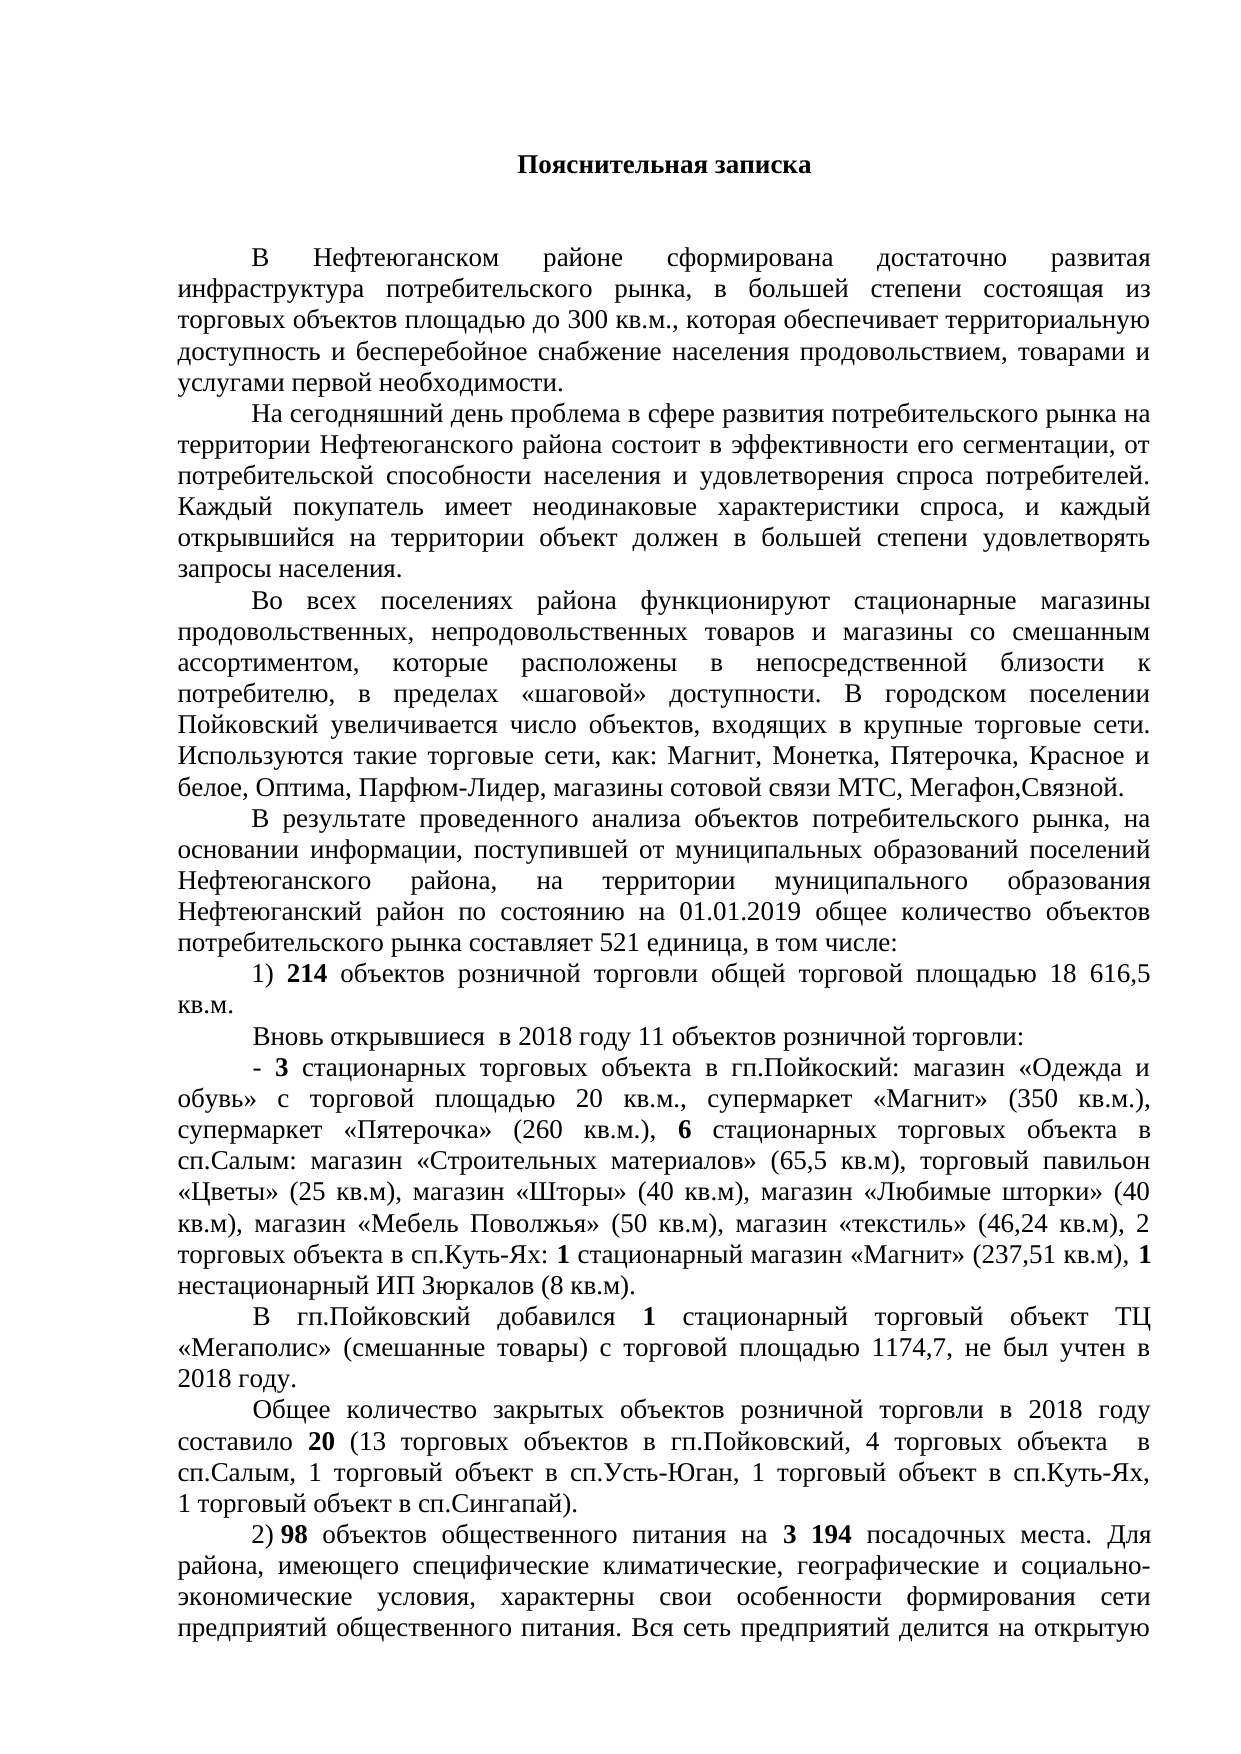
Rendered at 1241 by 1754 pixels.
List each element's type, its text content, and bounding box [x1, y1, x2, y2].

list Общее количество закрытых объектов розничной торговли в 2018 году составило 20 (13 торговых объектов в гп.Пойковский, 4 торговых объекта в сп.Салым, 1 торговый объект в сп.Усть-Юган, 1 торговый объект в сп.Куть-Ях, 1 торговый объект в сп.Сингапай). [177, 1393, 1152, 1518]
list В гп.Пойковский добавился 1 стационарный торговый объект ТЦ «Мегаполис» (смешанные товары) с торговой площадью 1174,7, не был учтен в 2018 году. [177, 1300, 1152, 1393]
text На сегодняшний день проблема в сфере развития потребительского рынка на территории Нефтеюганского района состоит в эффективности его сегментации, от потребительской способности населения и удовлетворения спроса потребителей. Каждый покупатель имеет неодинаковые характеристики спроса, и каждый открывшийся на территории объект должен в большей степени удовлетворять запросы населения. [177, 397, 1152, 584]
list Вновь открывшиеся в 2018 году 11 объектов розничной торговли: [252, 1020, 1152, 1051]
text В Нефтеюганском районе сформирована достаточно развитая инфраструктура потребительского рынка, в большей степени состоящая из торговых объектов площадью до 300 кв.м., которая обеспечивает территориальную доступность и бесперебойное снабжение населения продовольствием, товарами и услугами первой необходимости. [177, 241, 1152, 397]
text В результате проведенного анализа объектов потребительского рынка, на основании информации, поступившей от муниципальных образований поселений Нефтеюганского района, на территории муниципального образования Нефтеюганский район по состоянию на 01.01.2019 общее количество объектов потребительского рынка составляет 521 единица, в том числе: [177, 802, 1152, 957]
text Пояснительная записка [177, 148, 1152, 179]
text 1) 214 объектов розничной торговли общей торговой площадью 18 616,5 кв.м. [177, 957, 1152, 1020]
list - 3 стационарных торговых объекта в гп.Пойкоский: магазин «Одежда и обувь» с торговой площадью 20 кв.м., супермаркет «Магнит» (350 кв.м.), супермаркет «Пятерочка» (260 кв.м.), 6 стационарных торговых объекта в сп.Салым: магазин «Строительных материалов» (65,5 кв.м), торговый павильон «Цветы» (25 кв.м), магазин «Шторы» (40 кв.м), магазин «Любимые шторки» (40 кв.м), магазин «Мебель Поволжья» (50 кв.м), магазин «текстиль» (46,24 кв.м), 2 торговых объекта в сп.Куть-Ях: 1 стационарный магазин «Магнит» (237,51 кв.м), 1 нестационарный ИП Зюркалов (8 кв.м). [177, 1051, 1152, 1300]
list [177, 1518, 1152, 1643]
text Во всех поселениях района функционируют стационарные магазины продовольственных, непродовольственных товаров и магазины со смешанным ассортиментом, которые расположены в непосредственной близости к потребителю, в пределах «шаговой» доступности. В городском поселении Пойковский увеличивается число объектов, входящих в крупные торговые сети. Используются такие торговые сети, как: Магнит, Монетка, Пятерочка, Красное и белое, Оптима, Парфюм-Лидер, магазины сотовой связи МТС, Мегафон,Связной. [177, 584, 1152, 802]
